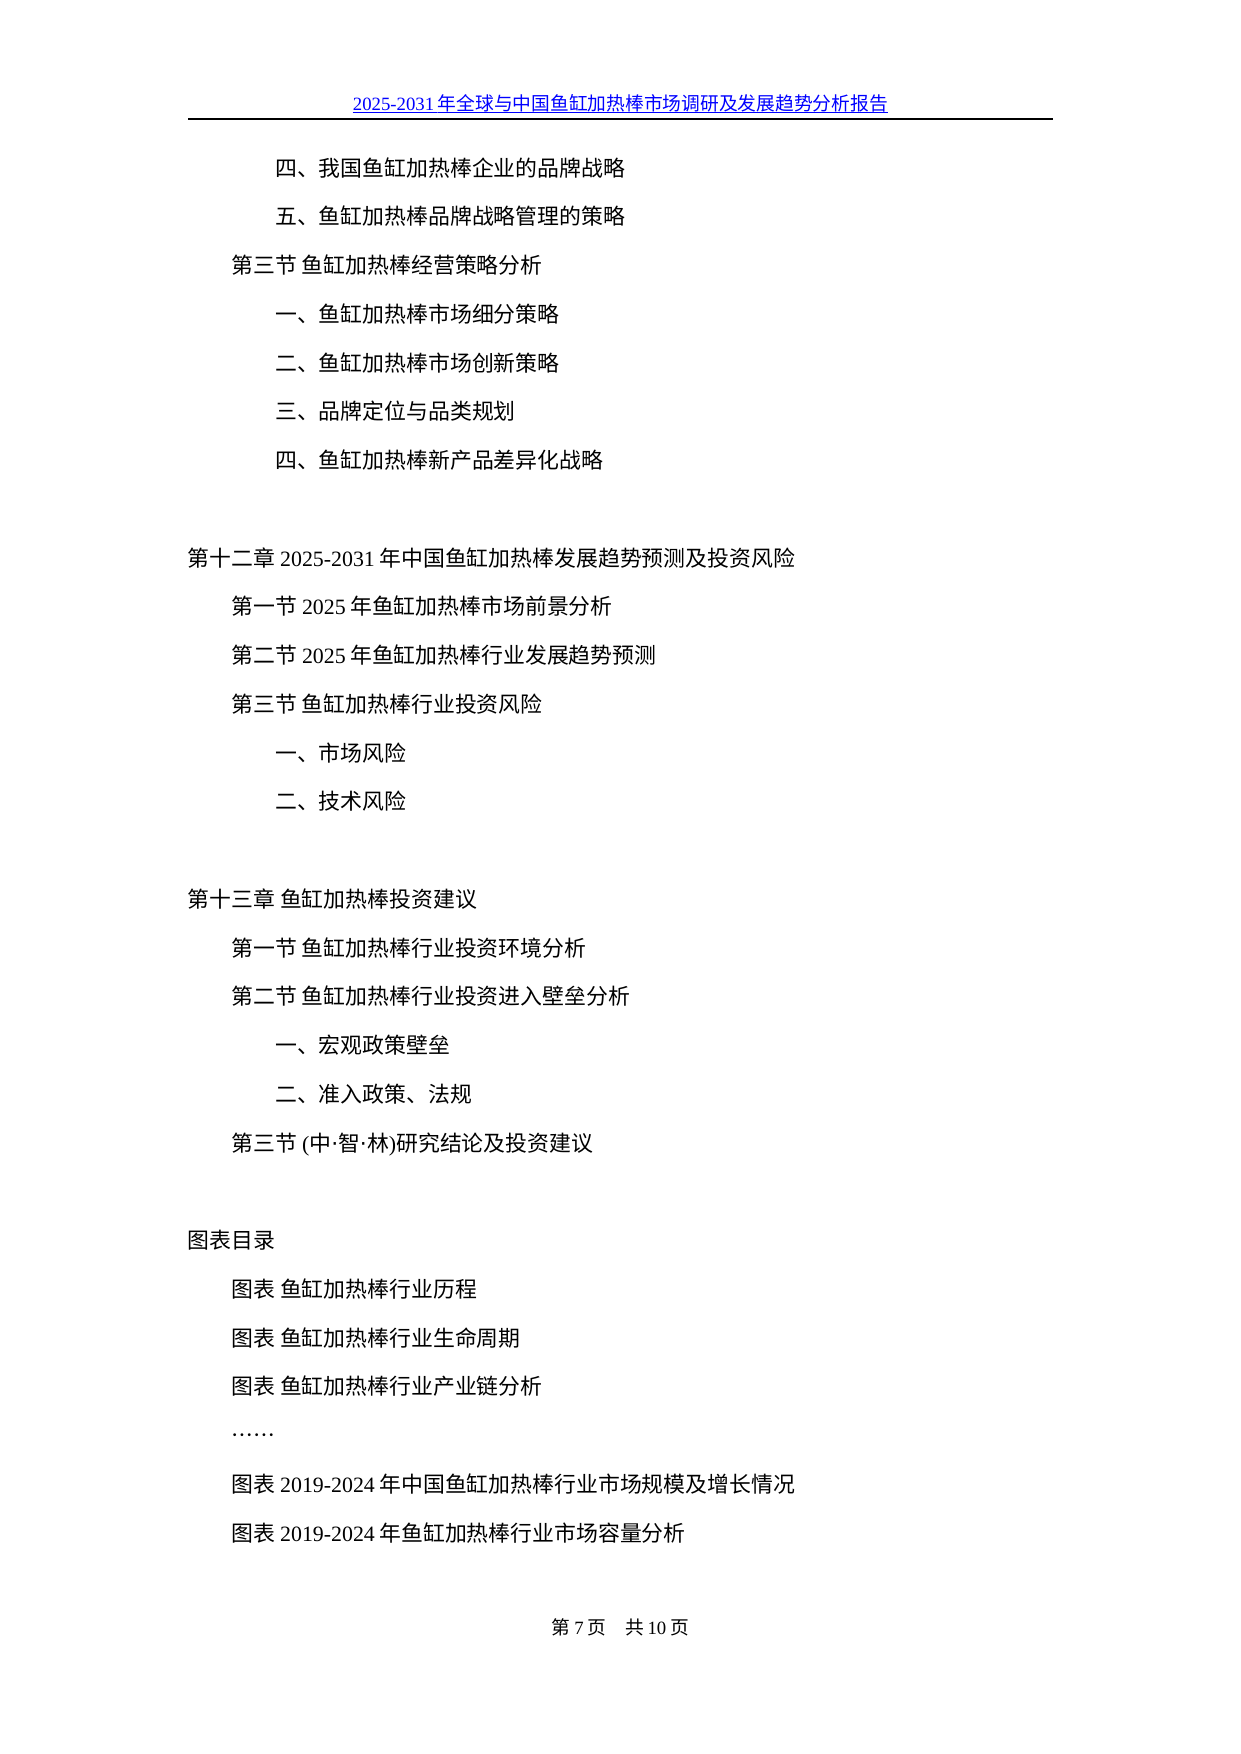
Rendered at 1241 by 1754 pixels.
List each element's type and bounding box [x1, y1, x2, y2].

text [187, 150, 1053, 1548]
